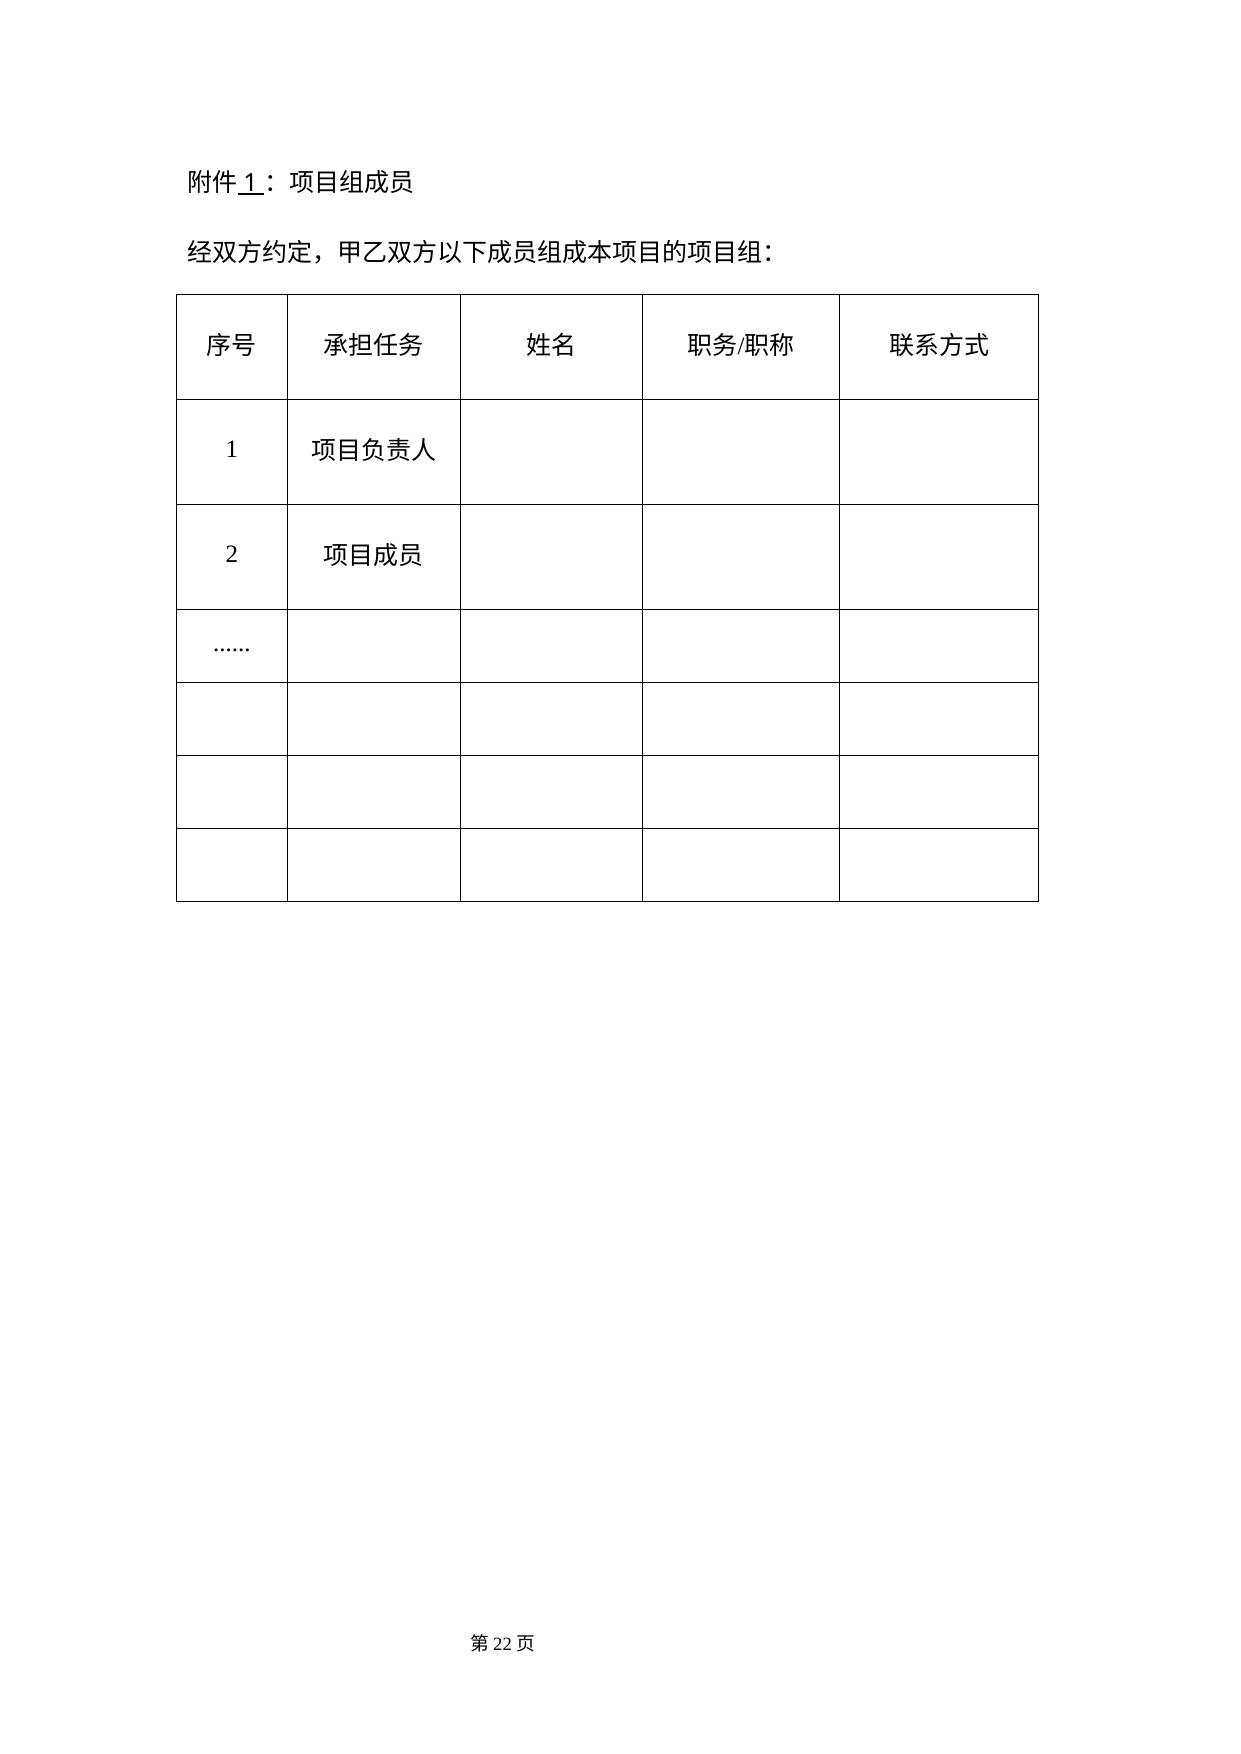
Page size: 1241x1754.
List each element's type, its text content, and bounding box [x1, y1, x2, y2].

table_cell [643, 829, 839, 901]
table_cell [461, 505, 642, 608]
table_cell [840, 683, 1038, 755]
table_cell 1 [177, 400, 287, 504]
table_cell [840, 400, 1038, 504]
text 经双方约定，甲乙双方以下成员组成本项目的项目组： [187, 233, 1053, 269]
table_cell [461, 683, 642, 755]
table_cell [643, 400, 839, 504]
table_header 联系方式 [840, 295, 1038, 399]
table_cell 项目成员 [288, 505, 460, 608]
table_cell [840, 829, 1038, 901]
table_cell [461, 756, 642, 828]
table_cell ...... [177, 610, 287, 682]
text 附件 1 ：项目组成员 [187, 162, 1053, 198]
table_header 承担任务 [288, 295, 460, 399]
table_cell [643, 683, 839, 755]
table_cell [288, 610, 460, 682]
table_cell [177, 829, 287, 901]
table_header 职务/职称 [643, 295, 839, 399]
table_cell [643, 756, 839, 828]
table_header 序号 [177, 295, 287, 399]
table_cell [840, 610, 1038, 682]
table_cell [288, 683, 460, 755]
table_cell [643, 610, 839, 682]
table_cell [288, 829, 460, 901]
table_cell [840, 756, 1038, 828]
table_cell [461, 400, 642, 504]
table_header 姓名 [461, 295, 642, 399]
table_cell [177, 683, 287, 755]
table_cell [288, 756, 460, 828]
table_cell [643, 505, 839, 608]
table_cell 项目负责人 [288, 400, 460, 504]
table_cell [177, 756, 287, 828]
table_cell [840, 505, 1038, 608]
table_cell 2 [177, 505, 287, 608]
table_cell [461, 829, 642, 901]
table_cell [461, 610, 642, 682]
